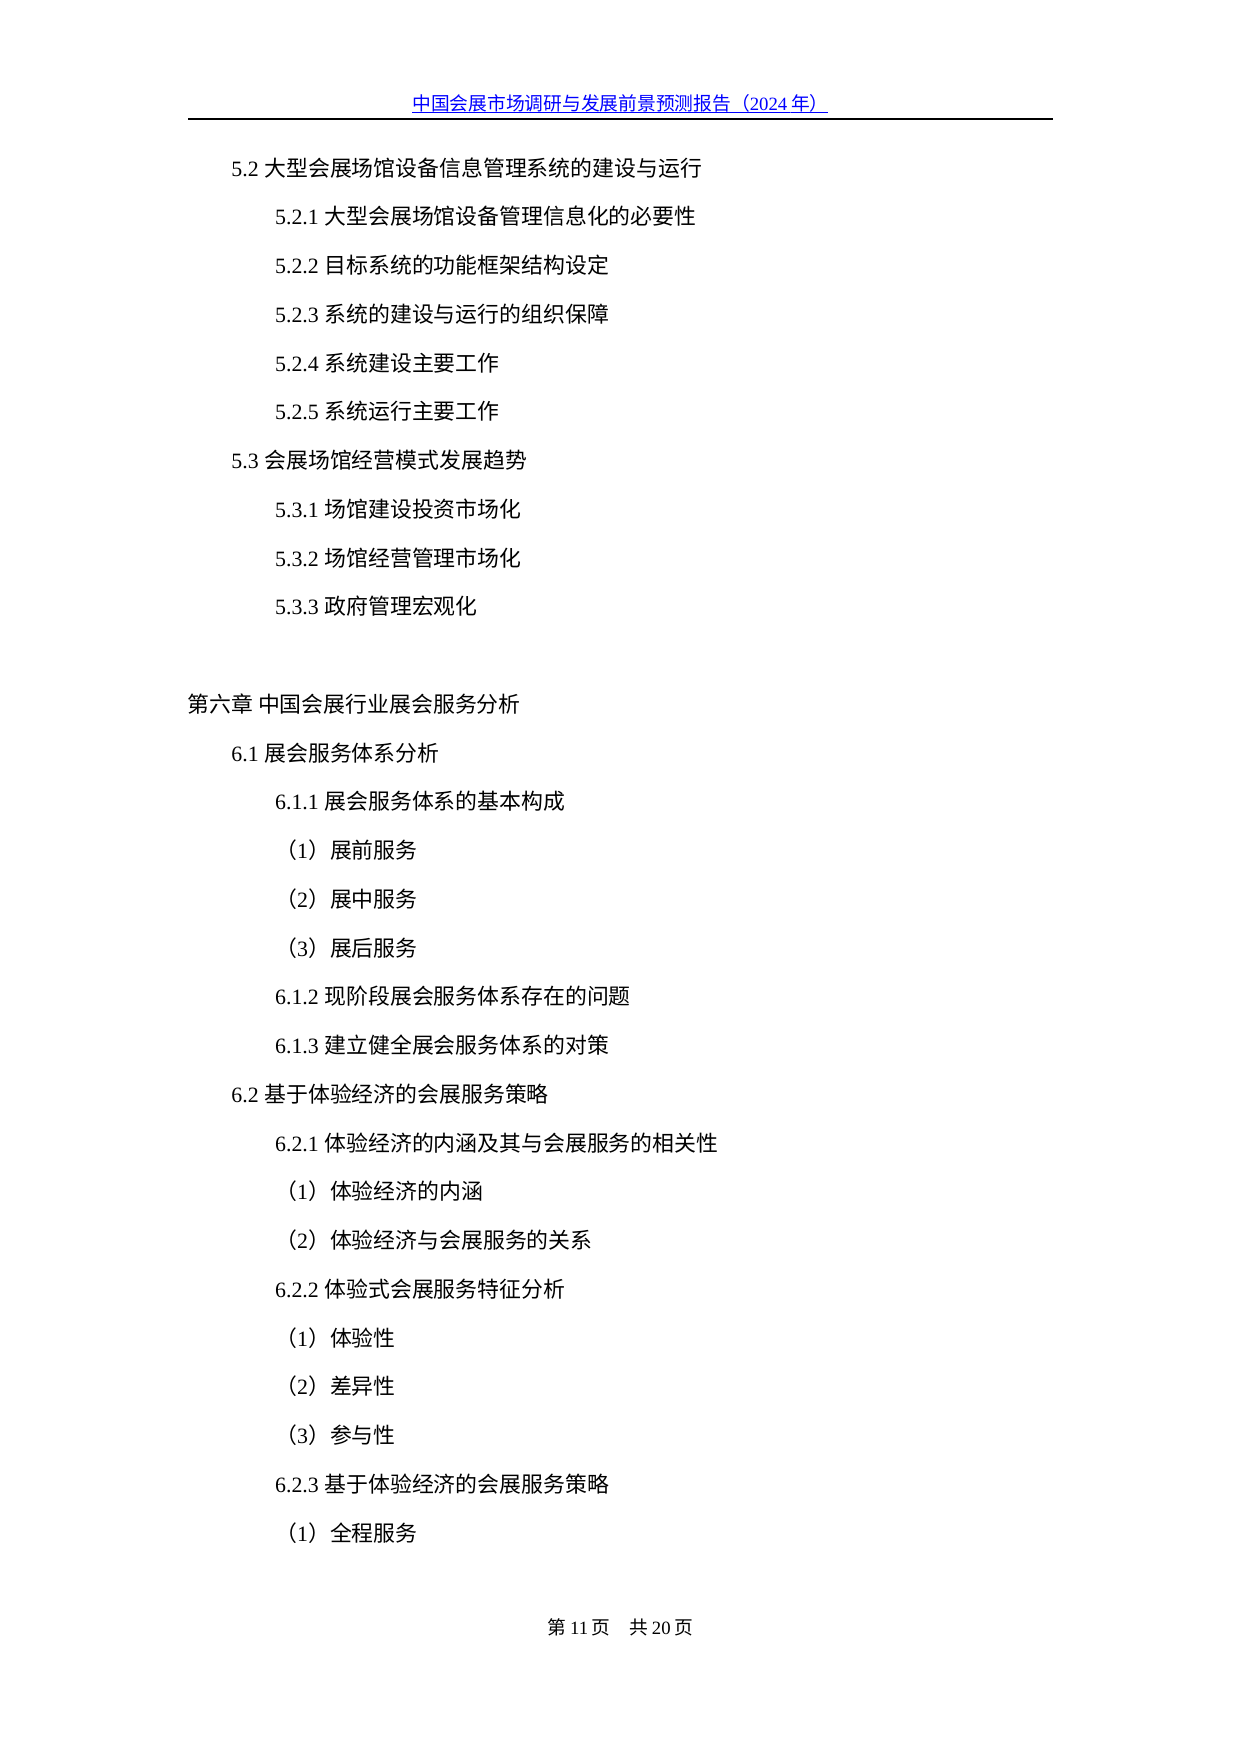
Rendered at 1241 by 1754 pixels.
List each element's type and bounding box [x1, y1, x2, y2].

text [187, 150, 1053, 1548]
